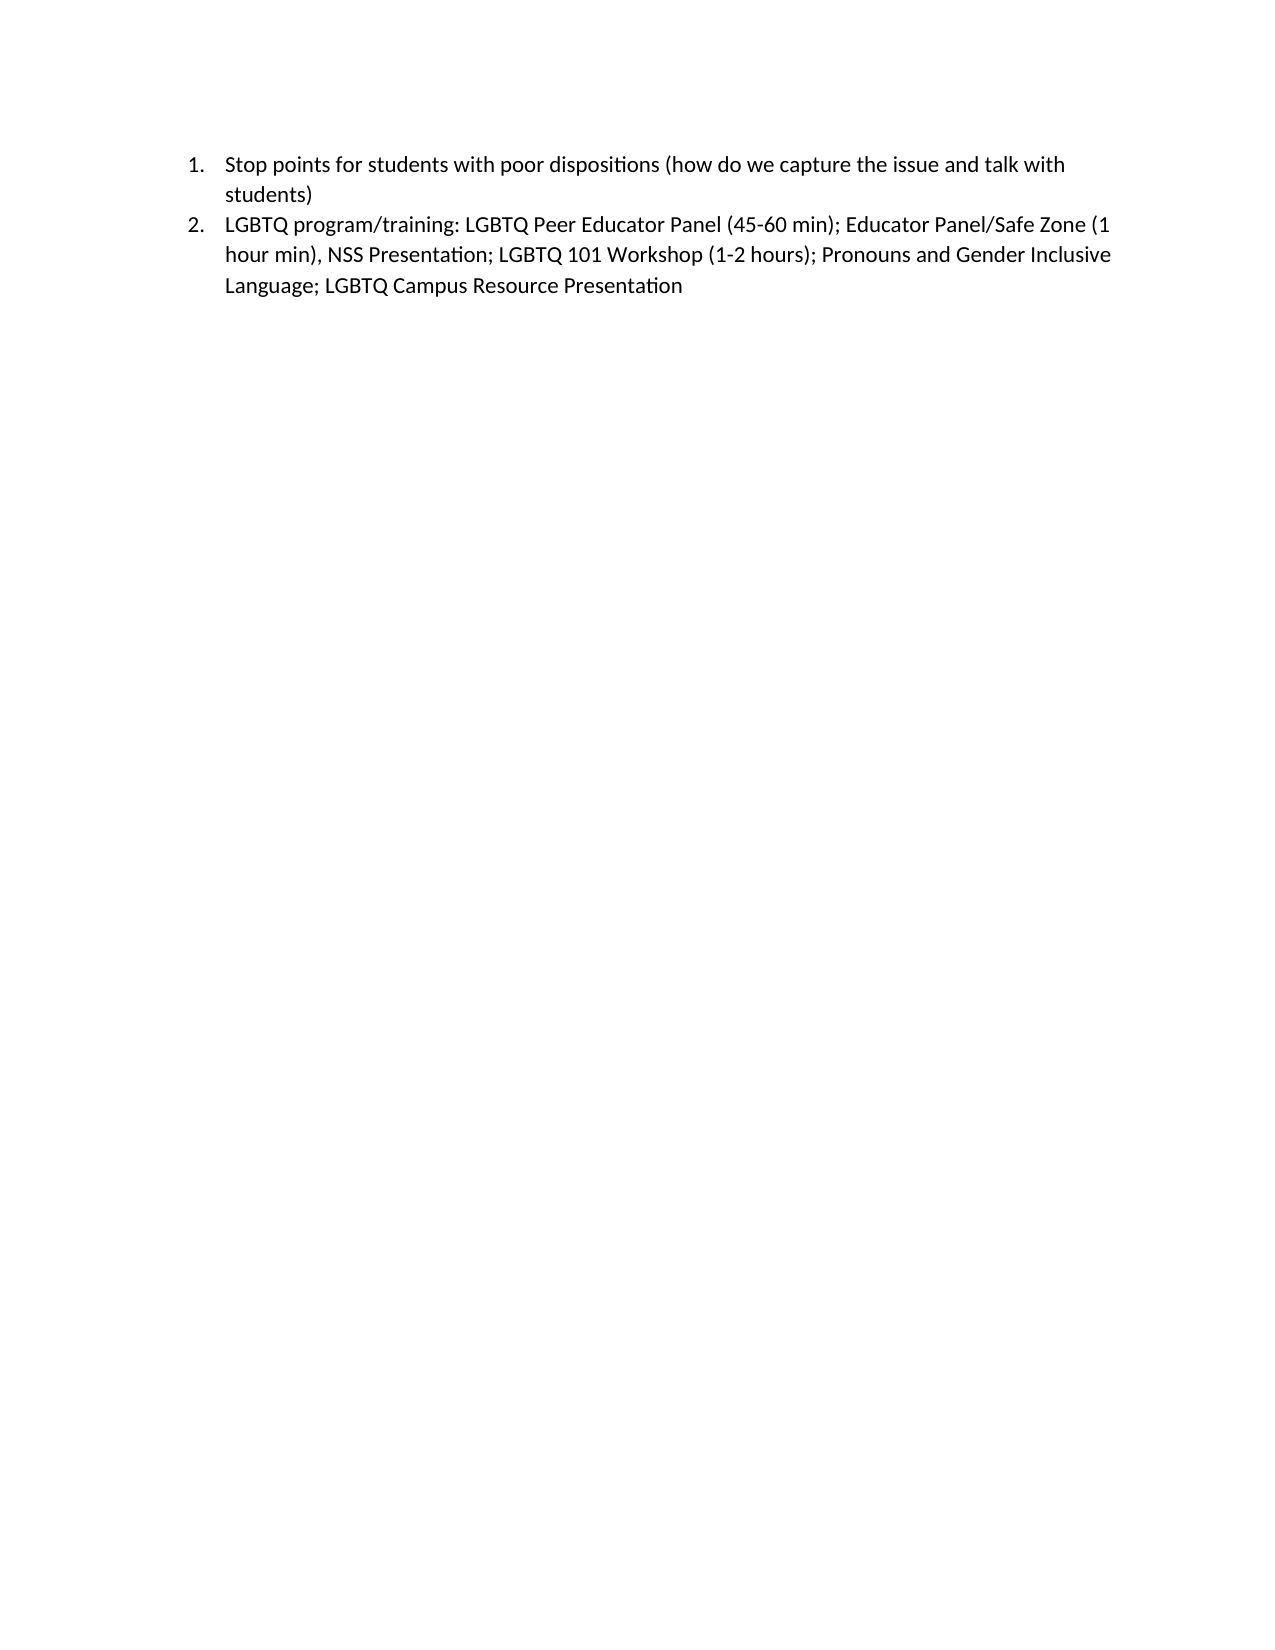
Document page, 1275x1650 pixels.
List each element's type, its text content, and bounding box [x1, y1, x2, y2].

list LGBTQ program/training: LGBTQ Peer Educator Panel (45-60 min); Educator Panel/Safe Zone (1 hour min), NSS Presentation; LGBTQ 101 Workshop (1-2 hours); Pronouns and Gender Inclusive Language; LGBTQ Campus Resource Presentation [187, 210, 1125, 299]
list Stop points for students with poor dispositions (how do we capture the issue and talk with students) [187, 150, 1125, 208]
